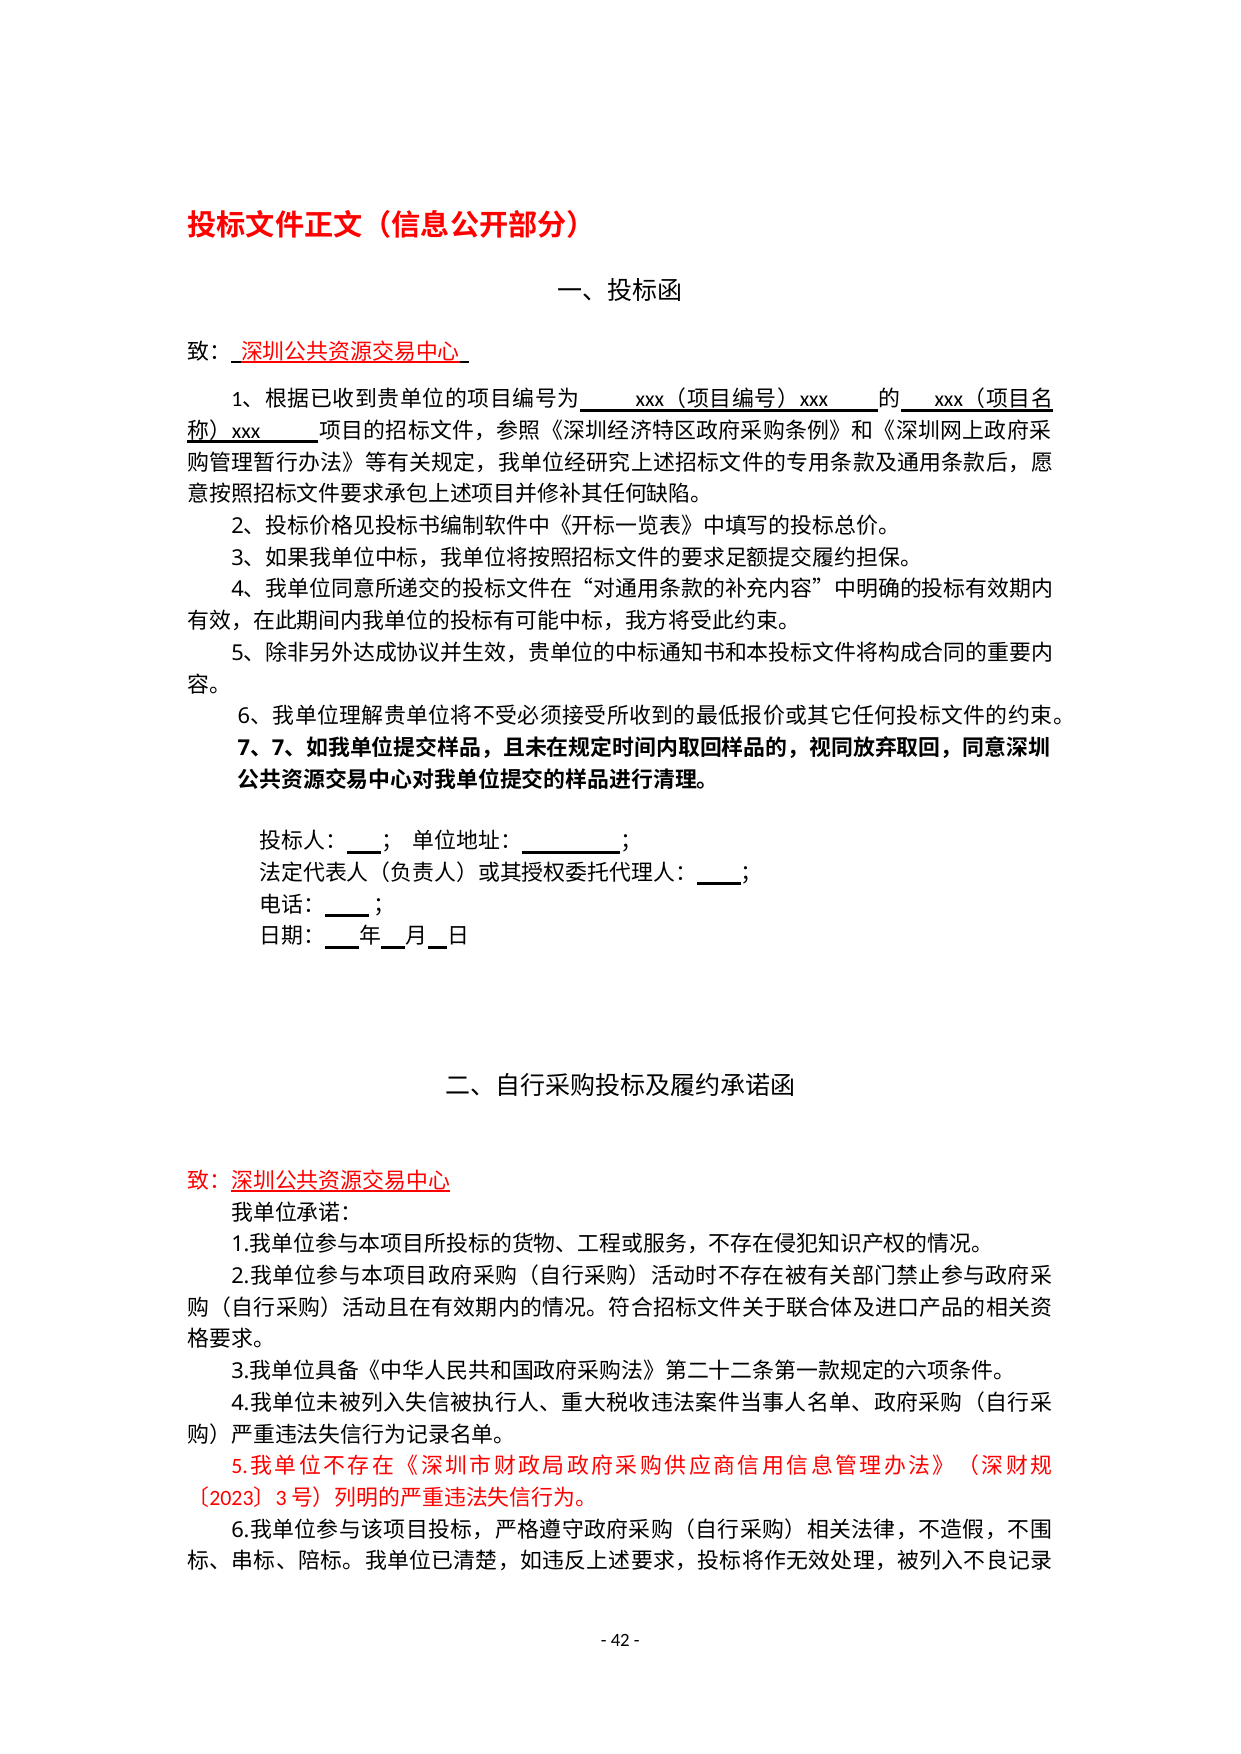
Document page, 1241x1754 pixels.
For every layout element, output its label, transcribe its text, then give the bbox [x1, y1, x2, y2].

text 5、除非另外达成协议并生效，贵单位的中标通知书和本投标文件将构成合同的重要内容。 [187, 635, 1053, 698]
text 1、根据已收到贵单位的项目编号为 xxx（项目编号）xxx 的 xxx（项目名称）xxx 项目的招标文件，参照《深圳经济特区政府采购条例》和《深圳网上政府采购管理暂行办法》等有关规定，我单位经研究上述招标文件的专用条款及通用条款后，愿意按照招标文件要求承包上述项目并修补其任何缺陷。 [187, 381, 1053, 508]
text 4.我单位未被列入失信被执行人、重大税收违法案件当事人名单、政府采购（自行采购）严重违法失信行为记录名单。 [187, 1385, 1053, 1448]
text 投标人： ； 单位地址： ； [237, 823, 1053, 855]
text 2.我单位参与本项目政府采购（自行采购）活动时不存在被有关部门禁止参与政府采购（自行采购）活动且在有效期内的情况。符合招标文件关于联合体及进口产品的相关资格要求。 [187, 1258, 1053, 1353]
text 电话： ； [237, 887, 1053, 918]
text 2、投标价格见投标书编制软件中《开标一览表》中填写的投标总价。 [187, 508, 1053, 540]
text 1.我单位参与本项目所投标的货物、工程或服务，不存在侵犯知识产权的情况。 [187, 1226, 1053, 1258]
text 4、我单位同意所递交的投标文件在“对通用条款的补充内容”中明确的投标有效期内有效，在此期间内我单位的投标有可能中标，我方将受此约束。 [187, 571, 1053, 635]
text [187, 1512, 1053, 1575]
text 一、投标函 [187, 270, 1053, 307]
text 致：深圳公共资源交易中心 [187, 1163, 1053, 1194]
text 5.我单位不存在《深圳市财政局政府采购供应商信用信息管理办法》（深财规〔2023〕3号）列明的严重违法失信行为。 [187, 1448, 1053, 1512]
text 二、自行采购投标及履约承诺函 [187, 1065, 1053, 1102]
text 法定代表人（负责人）或其授权委托代理人： ； [237, 855, 1053, 887]
text 致： 深圳公共资源交易中心 [187, 334, 1053, 365]
text 投标文件正文（信息公开部分） [187, 201, 1053, 243]
text 我单位承诺： [187, 1194, 1138, 1226]
text 3.我单位具备《中华人民共和国政府采购法》第二十二条第一款规定的六项条件。 [187, 1353, 1053, 1385]
text 6、我单位理解贵单位将不受必须接受所收到的最低报价或其它任何投标文件的约束。7、7、如我单位提交样品，且未在规定时间内取回样品的，视同放弃取回，同意深圳公共资源交易中心对我单位提交的样品进行清理。 [237, 698, 1053, 793]
text 日期： 年 月 日 [237, 918, 1053, 950]
text 3、如果我单位中标，我单位将按照招标文件的要求足额提交履约担保。 [187, 540, 1053, 571]
